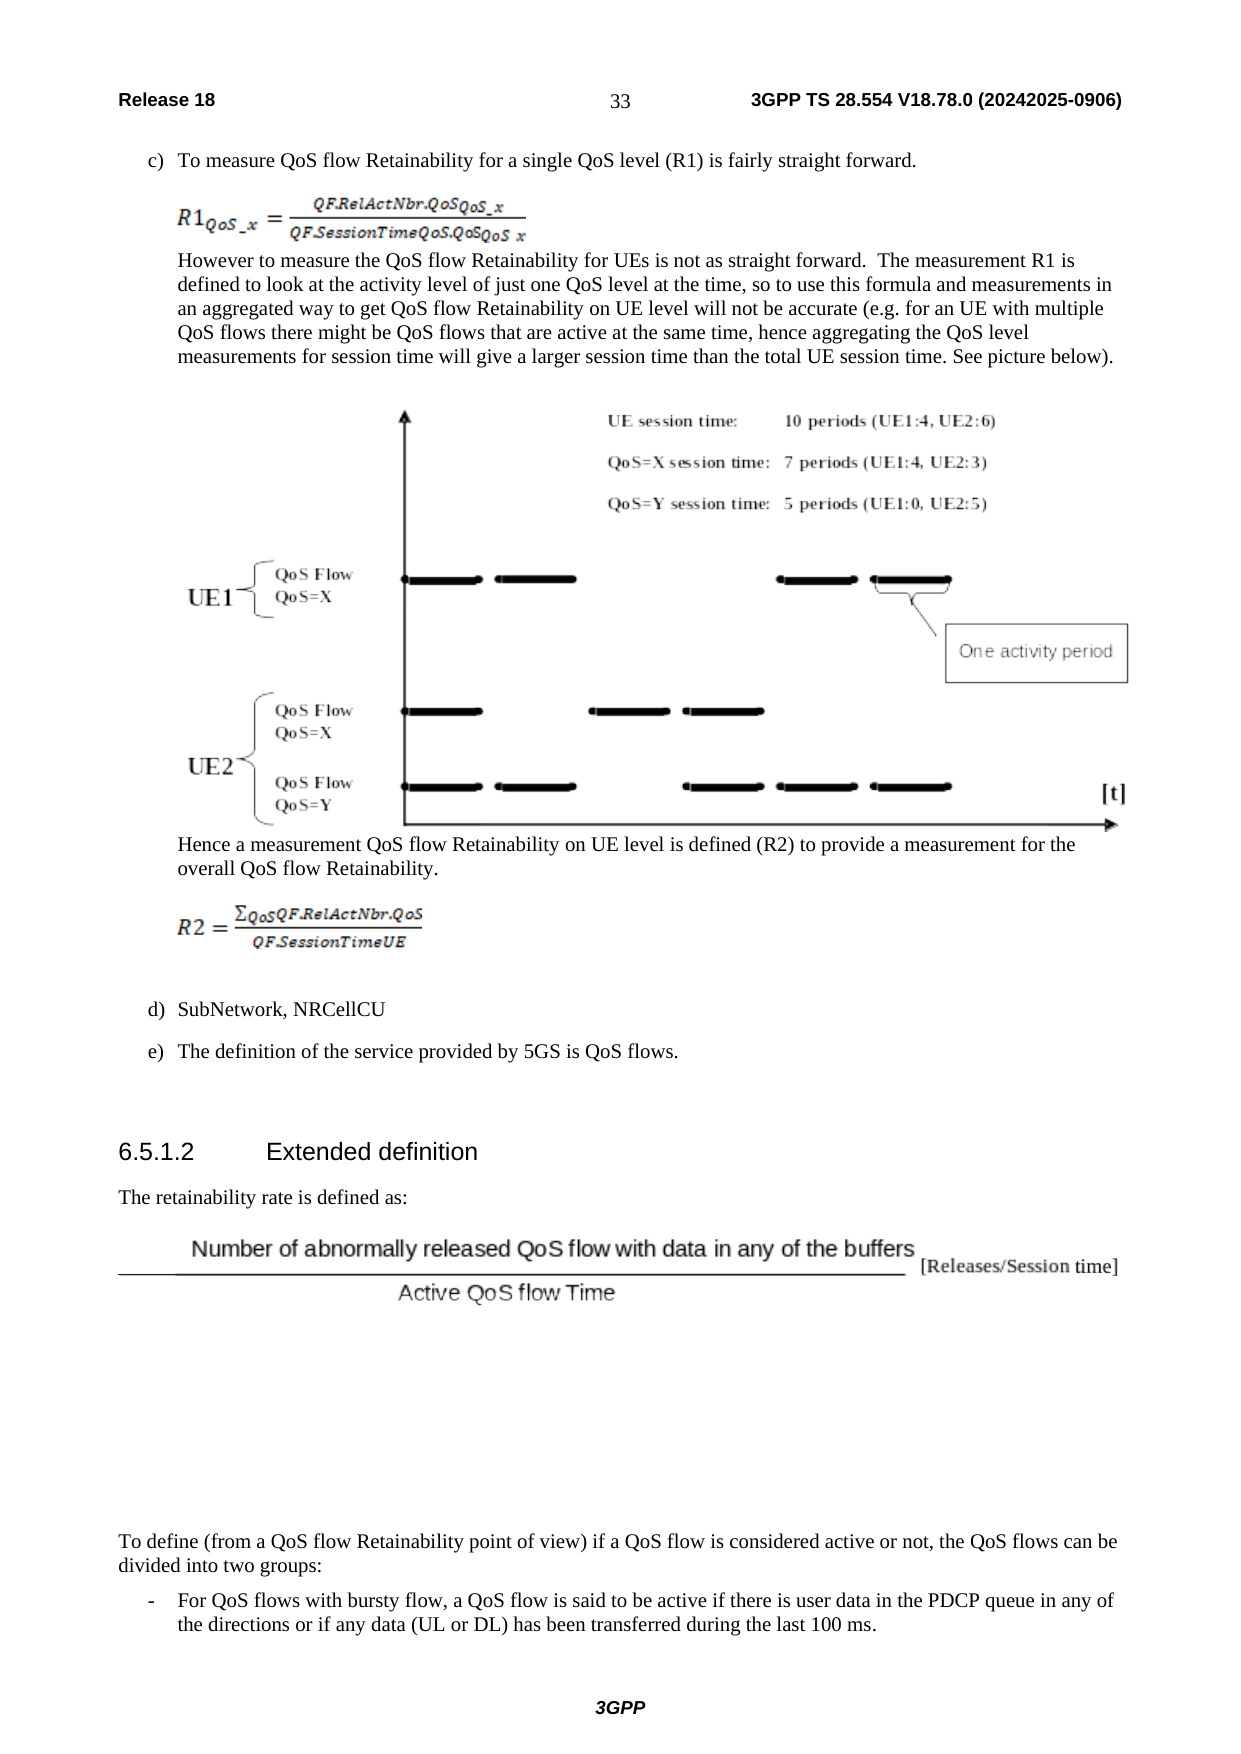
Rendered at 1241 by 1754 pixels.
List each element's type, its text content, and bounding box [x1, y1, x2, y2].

text e) The definition of the service provided by 5GS is QoS flows. [148, 1039, 1122, 1063]
text c) To measure QoS flow Retainability for a single QoS level (R1) is fairly straight forward. However to measure the QoS flow Retainability for UEs is not as straight forward. The measurement R1 is defined to look at the activity level of just one QoS level at the time, so to use this formula and measurements in an aggregated way to get QoS flow Retainability on UE level will not be accurate (e.g. for an UE with multiple QoS flows there might be QoS flows that are active at the same time, hence aggregating the QoS level measurements for session time will give a larger session time than the total UE session time. See picture below). Hence a measurement QoS flow Retainability on UE level is defined (R2) to provide a measurement for the overall QoS flow Retainability. [148, 147, 1122, 978]
picture [177, 195, 526, 243]
text To define (from a QoS flow Retainability point of view) if a QoS flow is considered active or not, the QoS flows can be divided into two groups: [118, 1529, 1122, 1577]
text - For QoS flows with bursty flow, a QoS flow is said to be active if there is user data in the PDCP queue in any of the directions or if any data (UL or DL) has been transferred during the last 100 ms. [148, 1588, 1122, 1636]
text The retainability rate is defined as: [118, 1185, 1122, 1209]
text d) SubNetwork, NRCellCU [148, 996, 1122, 1021]
subtitle 6.5.1.2 Extended definition [118, 1137, 1122, 1166]
picture [177, 904, 422, 949]
